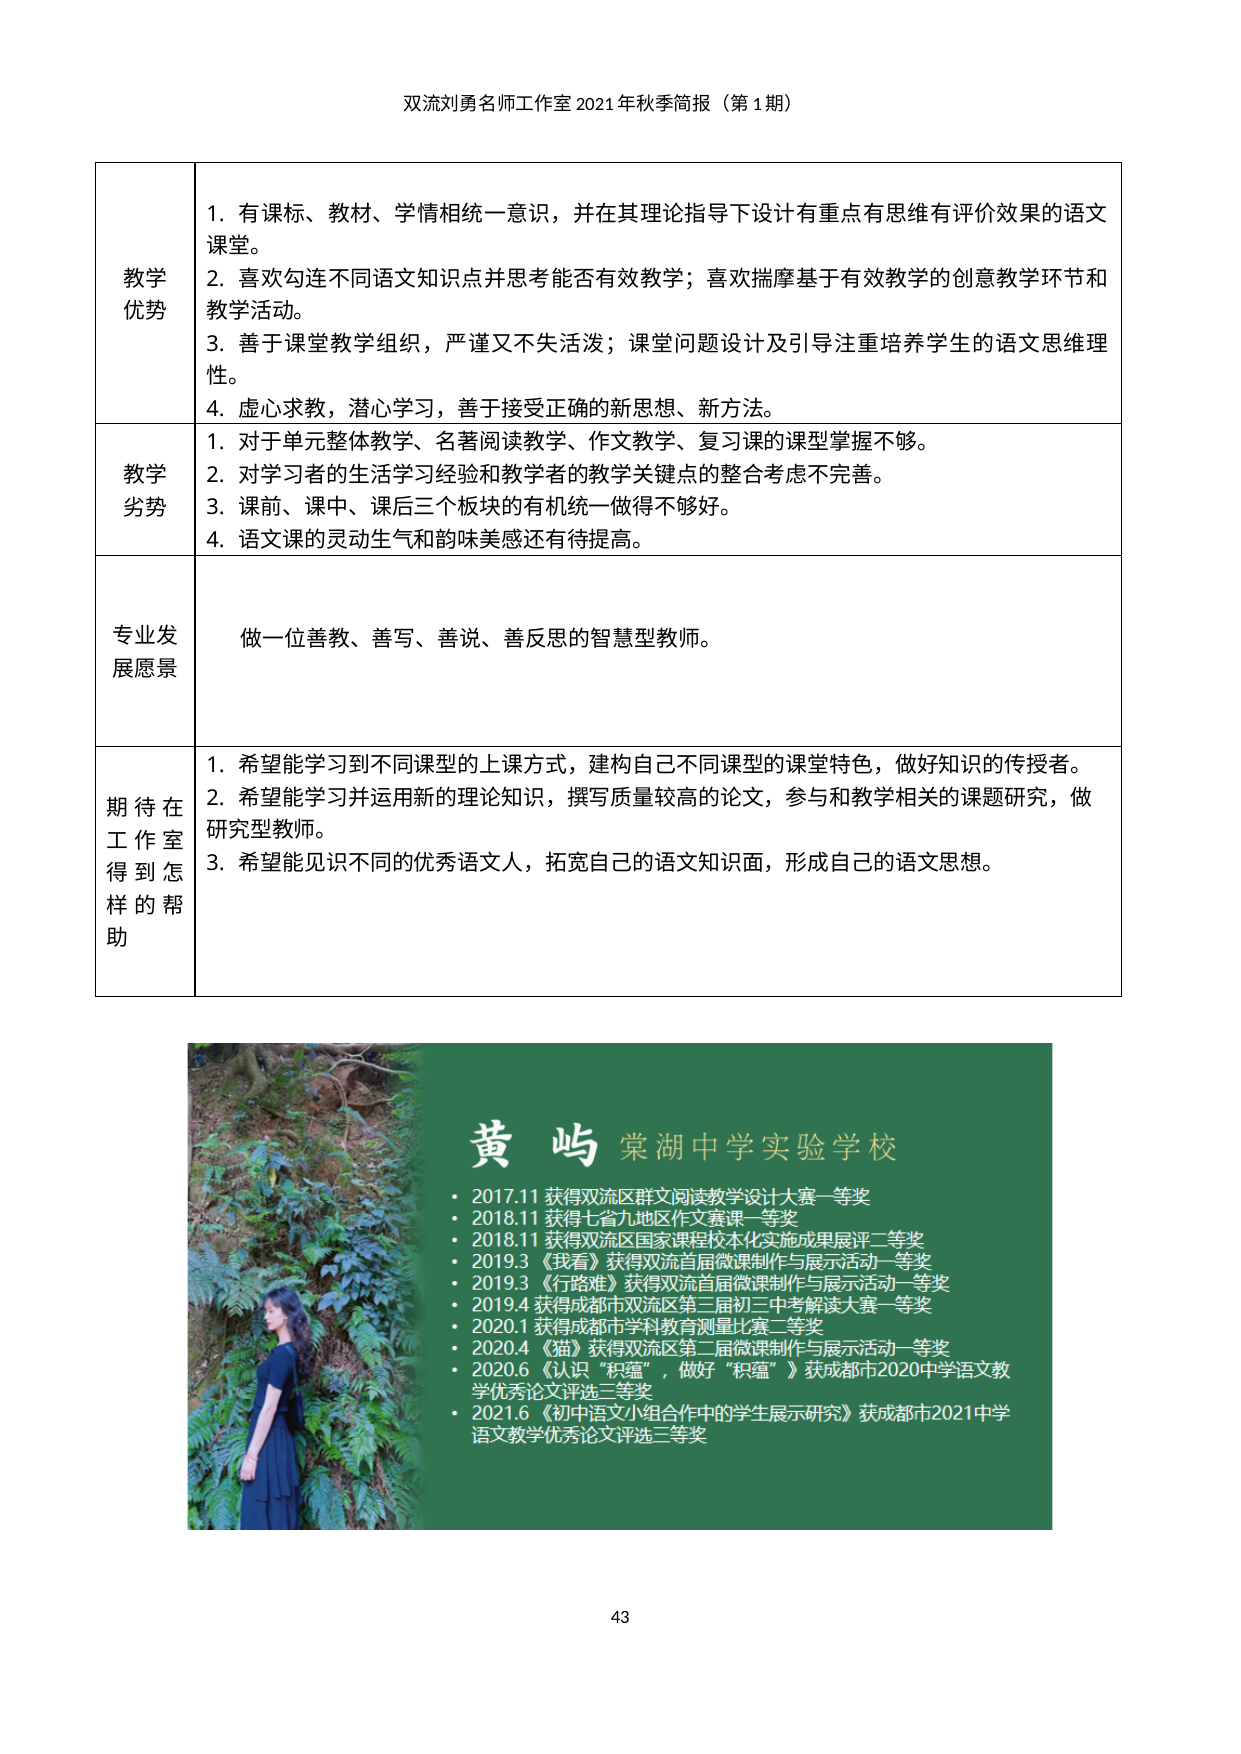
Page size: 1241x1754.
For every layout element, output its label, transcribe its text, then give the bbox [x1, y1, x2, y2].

picture [187, 1043, 1053, 1530]
table_cell 教学 优势 [96, 163, 194, 423]
table_cell 希望能学习到不同课型的上课方式，建构自己不同课型的课堂特色，做好知识的传授者。 希望能学习并运用新的理论知识，撰写质量较高的论文，参与和教学相关的课题研究，做研究型教师。 希望能见识不同的优秀语文人，拓宽自己的语文知识面，形成自己的语文思想。 [196, 747, 1121, 996]
table_cell 做一位善教、善写、善说、善反思的智慧型教师。 [196, 556, 1121, 746]
table_cell 对于单元整体教学、名著阅读教学、作文教学、复习课的课型掌握不够。 对学习者的生活学习经验和教学者的教学关键点的整合考虑不完善。 课前、课中、课后三个板块的有机统一做得不够好。 语文课的灵动生气和韵味美感还有待提高。 [196, 424, 1121, 554]
table_cell 教学 劣势 [96, 424, 194, 554]
table_cell 专业发展愿景 [96, 556, 194, 746]
table_cell 有课标、教材、学情相统一意识，并在其理论指导下设计有重点有思维有评价效果的语文课堂。 喜欢勾连不同语文知识点并思考能否有效教学；喜欢揣摩基于有效教学的创意教学环节和教学活动。 善于课堂教学组织，严谨又不失活泼；课堂问题设计及引导注重培养学生的语文思维理性。 虚心求教，潜心学习，善于接受正确的新思想、新方法。 [196, 163, 1121, 423]
table_cell 期待在工作室 得到怎样的帮助 [96, 747, 194, 996]
